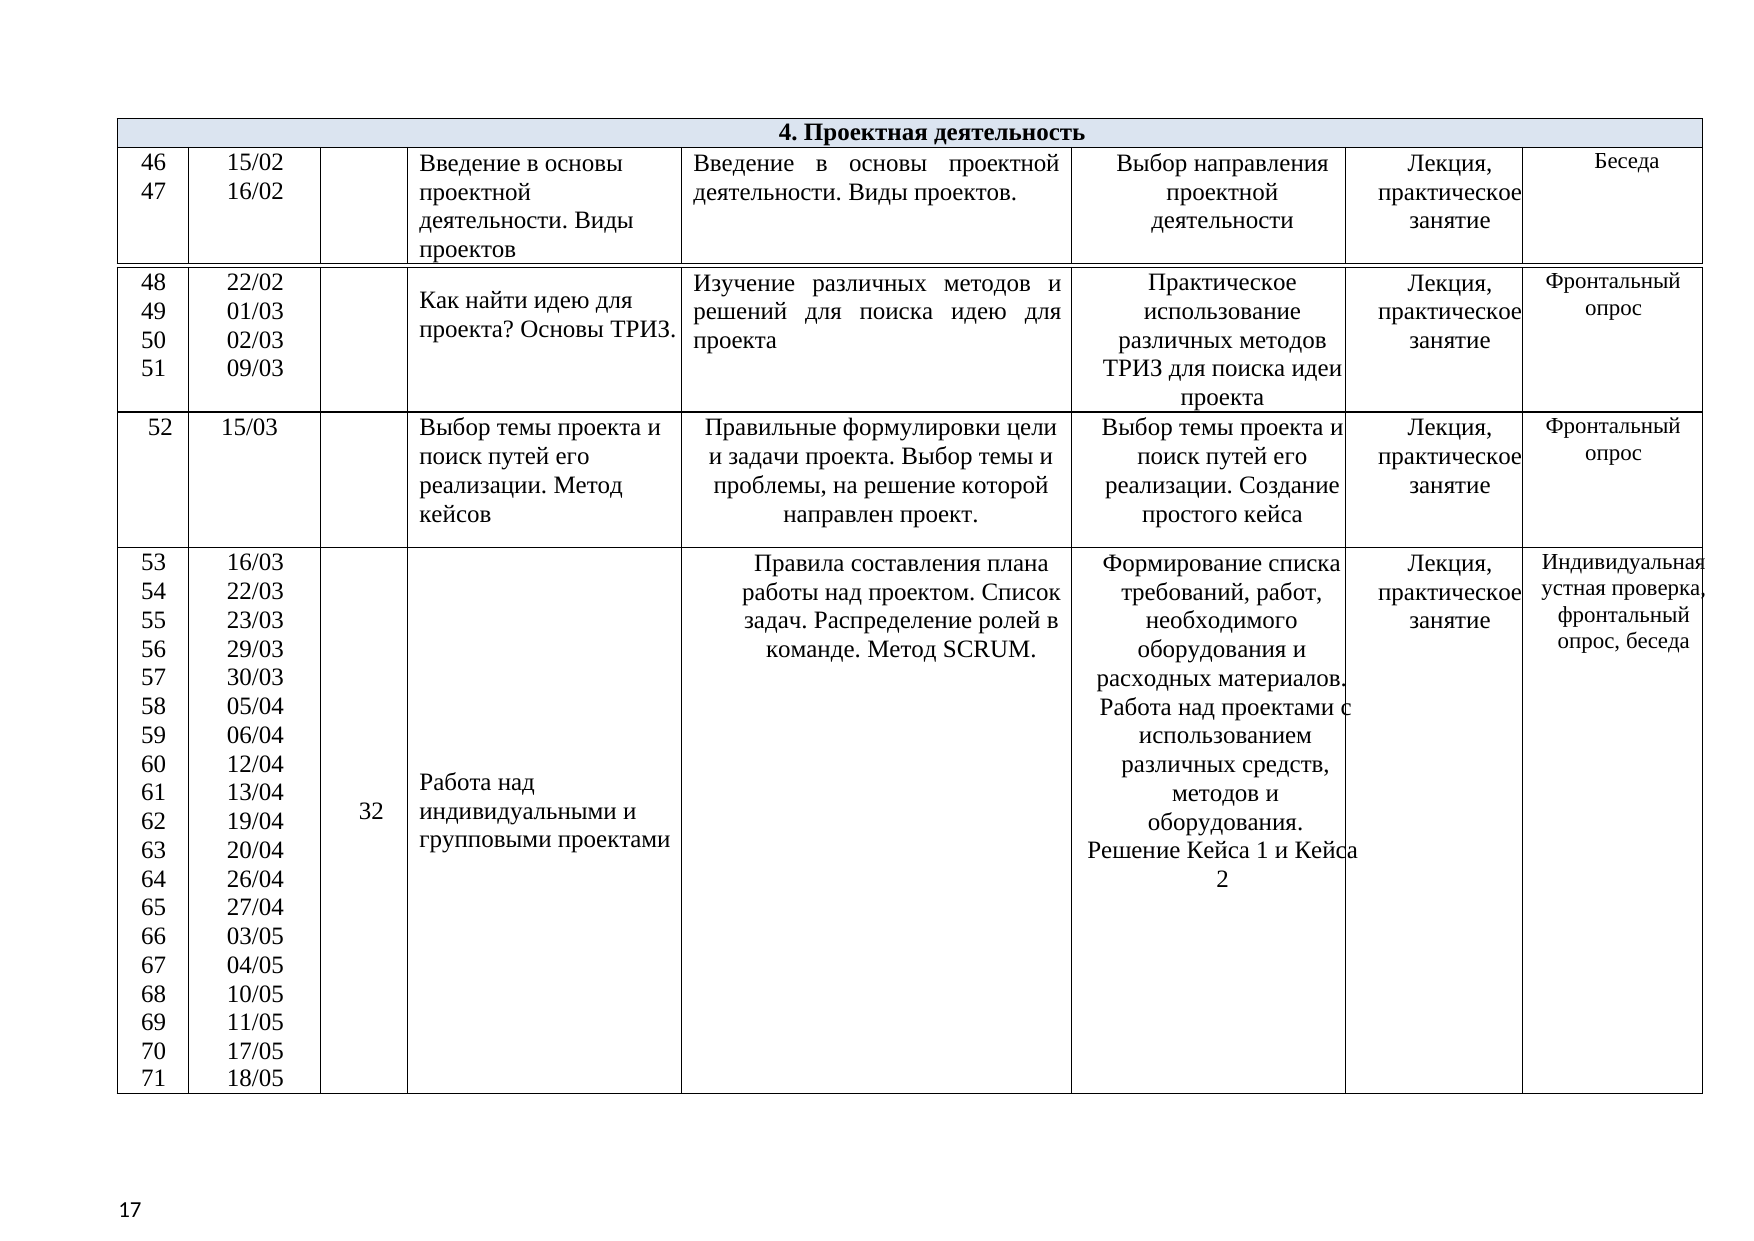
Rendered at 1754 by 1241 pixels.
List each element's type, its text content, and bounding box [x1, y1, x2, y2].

table_cell 53 54 55 56 57 58 59 60 61 62 63 64 65 66 67 68 69 70 71 [118, 548, 188, 1093]
table_cell Работа над индивидуальными и групповыми проектами [408, 548, 681, 1093]
table_cell 4. Проектная деятельность [118, 119, 1702, 147]
table_cell Формирование списка требований, работ, необходимого оборудования и расходных материалов. Работа над проектами с использованием различных средств, методов и оборудования. Решение Кейса 1 и Кейса 2 [1072, 548, 1345, 1093]
table_cell Фронтальный опрос [1523, 413, 1702, 547]
table_cell Выбор темы проекта и поиск путей его реализации. Метод кейсов [408, 413, 681, 547]
table_cell Лекция, практическое занятие [1346, 548, 1522, 1093]
table_header Практическое использование различных методов ТРИЗ для поиска идеи проекта [1072, 268, 1345, 411]
table_header Лекция, практическое занятие [1346, 268, 1522, 411]
table_cell Правила составления плана работы над проектом. Список задач. Распределение ролей в команде. Метод SCRUM. [682, 548, 1071, 1093]
table_cell 15/02 16/02 [189, 148, 320, 263]
table_cell Выбор темы проекта и поиск путей его реализации. Создание простого кейса [1072, 413, 1345, 547]
table_cell 46 47 [118, 148, 188, 263]
table_cell 52 [118, 413, 188, 547]
table_cell 2 [321, 413, 407, 547]
table_cell Правильные формулировки цели и задачи проекта. Выбор темы и проблемы, на решение которой направлен проект. [682, 413, 1071, 547]
table_cell 15/03 [189, 413, 320, 547]
table_header 8 [321, 268, 407, 411]
table_cell Лекция, практическое занятие [1346, 413, 1522, 547]
table_cell Введение в основы проектной деятельности. Виды проектов. [682, 148, 1071, 263]
table_header 48 49 50 51 [118, 268, 188, 411]
table_header 22/02 01/03 02/03 09/03 [189, 268, 320, 411]
table_header Изучение различных методов и решений для поиска идею для проекта [682, 268, 1071, 411]
table_cell 16/03 22/03 23/03 29/03 30/03 05/04 06/04 12/04 13/04 19/04 20/04 26/04 27/04 03/05 04/05 10/05 11/05 17/05 18/05 [189, 548, 320, 1093]
table_cell 4 [321, 148, 407, 263]
table_cell Выбор направления проектной деятельности [1072, 148, 1345, 263]
table_cell 32 [321, 548, 407, 1093]
table_cell Индивидуальная устная проверка, фронтальный опрос, беседа [1523, 548, 1702, 1093]
table_header Как найти идею для проекта? Основы ТРИЗ. [408, 268, 681, 411]
table_header Фронтальный опрос [1523, 268, 1702, 411]
table_cell Введение в основы проектной деятельности. Виды проектов [408, 148, 681, 263]
table_cell Беседа [1523, 148, 1702, 263]
table_cell Лекция, практическое занятие [1346, 148, 1522, 263]
